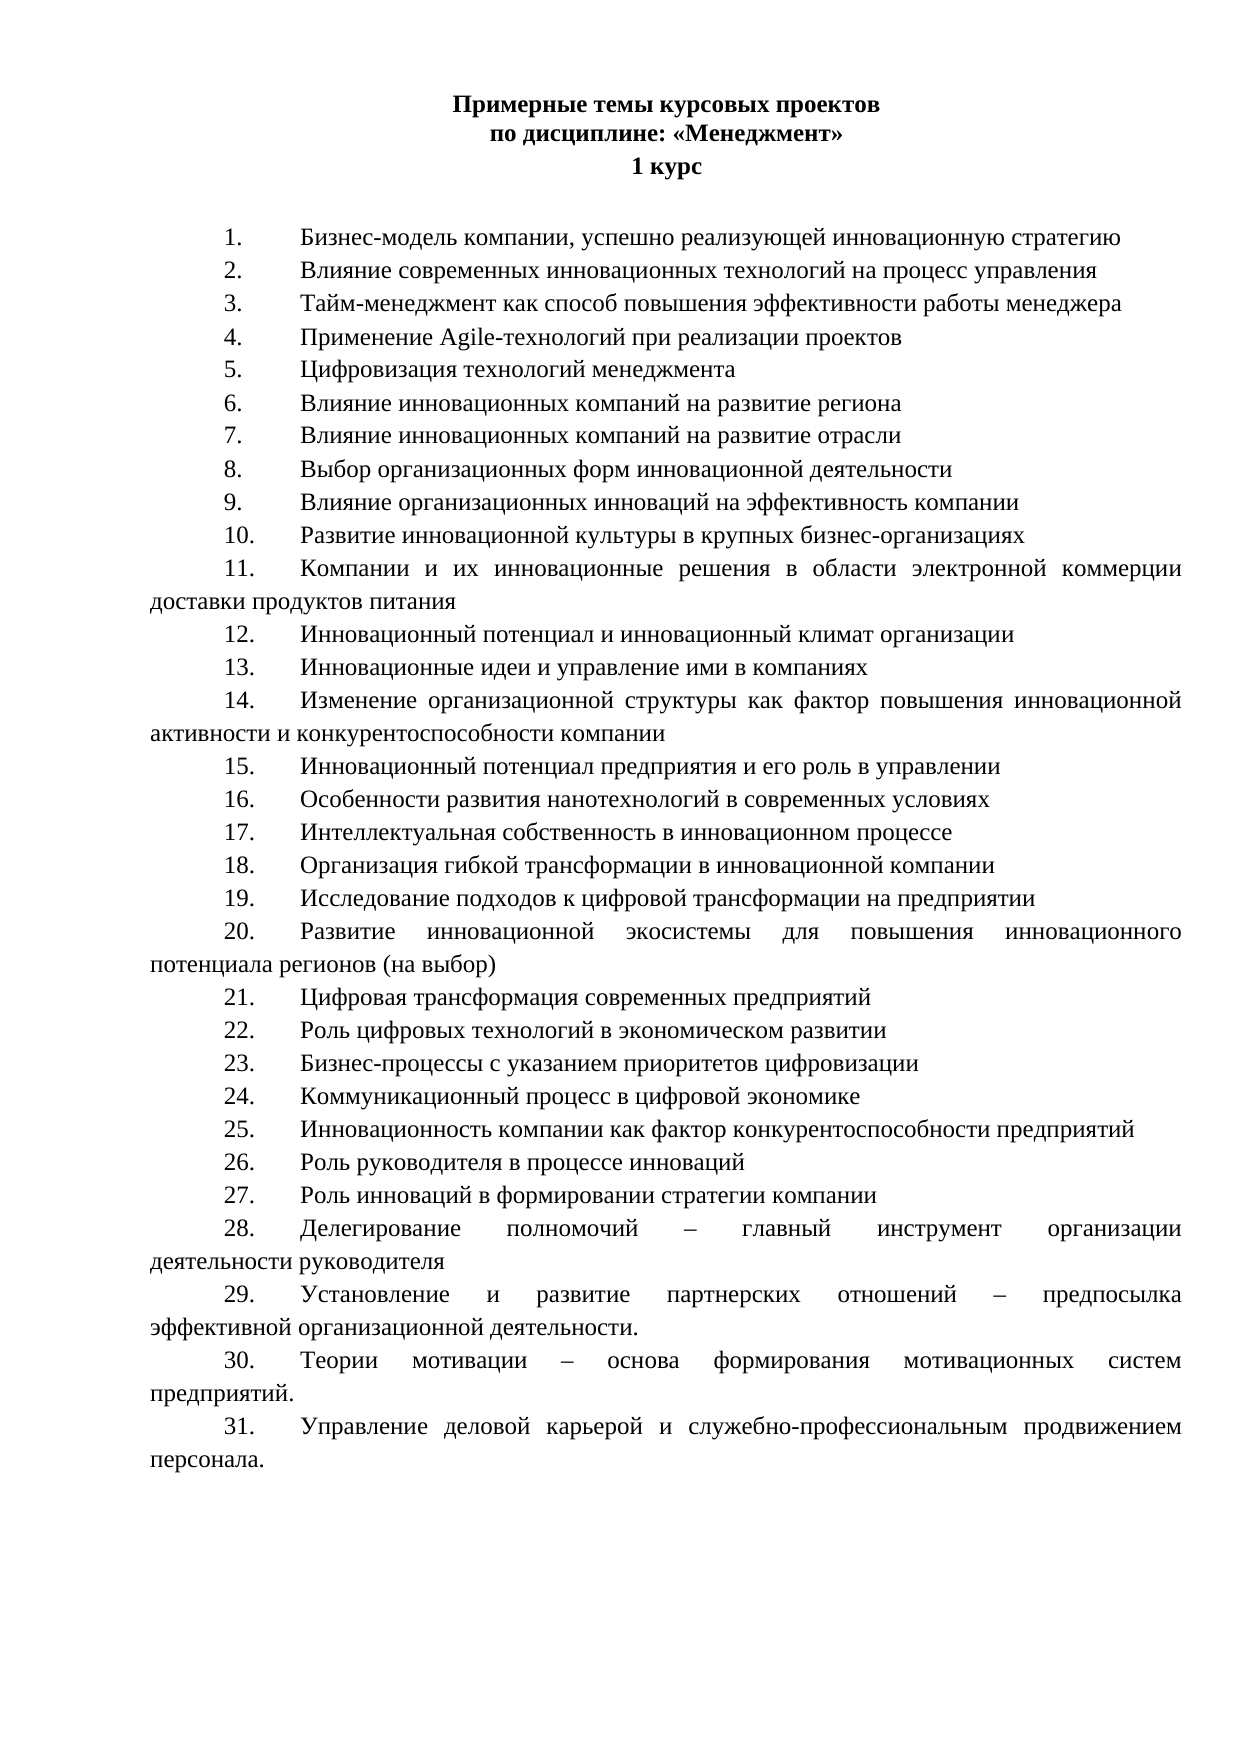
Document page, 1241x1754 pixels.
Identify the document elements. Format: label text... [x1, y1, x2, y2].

list Цифровая трансформация современных предприятий [150, 982, 1182, 1011]
list Установление и развитие партнерских отношений – предпосылка эффективной организационной деятельности. [150, 1279, 1182, 1341]
list Роль инноваций в формировании стратегии компании [150, 1180, 1182, 1209]
list Теории мотивации – основа формирования мотивационных систем предприятий. [150, 1345, 1182, 1407]
list Применение Agile-технологий при реализации проектов [150, 322, 1182, 350]
list Тайм-менеджмент как способ повышения эффективности работы менеджера [150, 288, 1182, 317]
list Интеллектуальная собственность в инновационном процессе [150, 817, 1182, 846]
list Управление деловой карьерой и служебно-профессиональным продвижением персонала. [150, 1411, 1182, 1473]
list Влияние инновационных компаний на развитие региона [150, 388, 1182, 416]
list Влияние организационных инноваций на эффективность компании [150, 487, 1182, 515]
list Бизнес-процессы с указанием приоритетов цифровизации [150, 1048, 1182, 1077]
list Влияние инновационных компаний на развитие отрасли [150, 421, 1182, 449]
text 1 курс [150, 151, 1183, 180]
list Инновационные идеи и управление ими в компаниях [150, 652, 1182, 681]
list Развитие инновационной экосистемы для повышения инновационного потенциала регионов (на выбор) [150, 916, 1182, 978]
text по дисциплине: «Менеджмент» [150, 118, 1183, 147]
list Цифровизация технологий менеджмента [150, 354, 1182, 383]
list Развитие инновационной культуры в крупных бизнес-организациях [150, 520, 1182, 548]
list Исследование подходов к цифровой трансформации на предприятии [150, 883, 1182, 912]
list Выбор организационных форм инновационной деятельности [150, 454, 1182, 482]
title Примерные темы курсовых проектов [150, 89, 1183, 118]
list Инновационность компании как фактор конкурентоспособности предприятий [150, 1114, 1182, 1143]
list Роль цифровых технологий в экономическом развитии [150, 1015, 1182, 1044]
list Компании и их инновационные решения в области электронной коммерции доставки продуктов питания [150, 553, 1182, 614]
list Бизнес-модель компании, успешно реализующей инновационную стратегию [150, 222, 1182, 251]
list Делегирование полномочий – главный инструмент организации деятельности руководителя [150, 1213, 1182, 1275]
list Инновационный потенциал предприятия и его роль в управлении [150, 751, 1182, 779]
list Роль руководителя в процессе инноваций [150, 1147, 1182, 1176]
list Коммуникационный процесс в цифровой экономике [150, 1081, 1182, 1110]
list Изменение организационной структуры как фактор повышения инновационной активности и конкурентоспособности компании [150, 685, 1182, 747]
list Организация гибкой трансформации в инновационной компании [150, 850, 1182, 879]
list Влияние современных инновационных технологий на процесс управления [150, 256, 1182, 284]
list Инновационный потенциал и инновационный климат организации [150, 619, 1182, 647]
list Особенности развития нанотехнологий в современных условиях [150, 784, 1182, 813]
